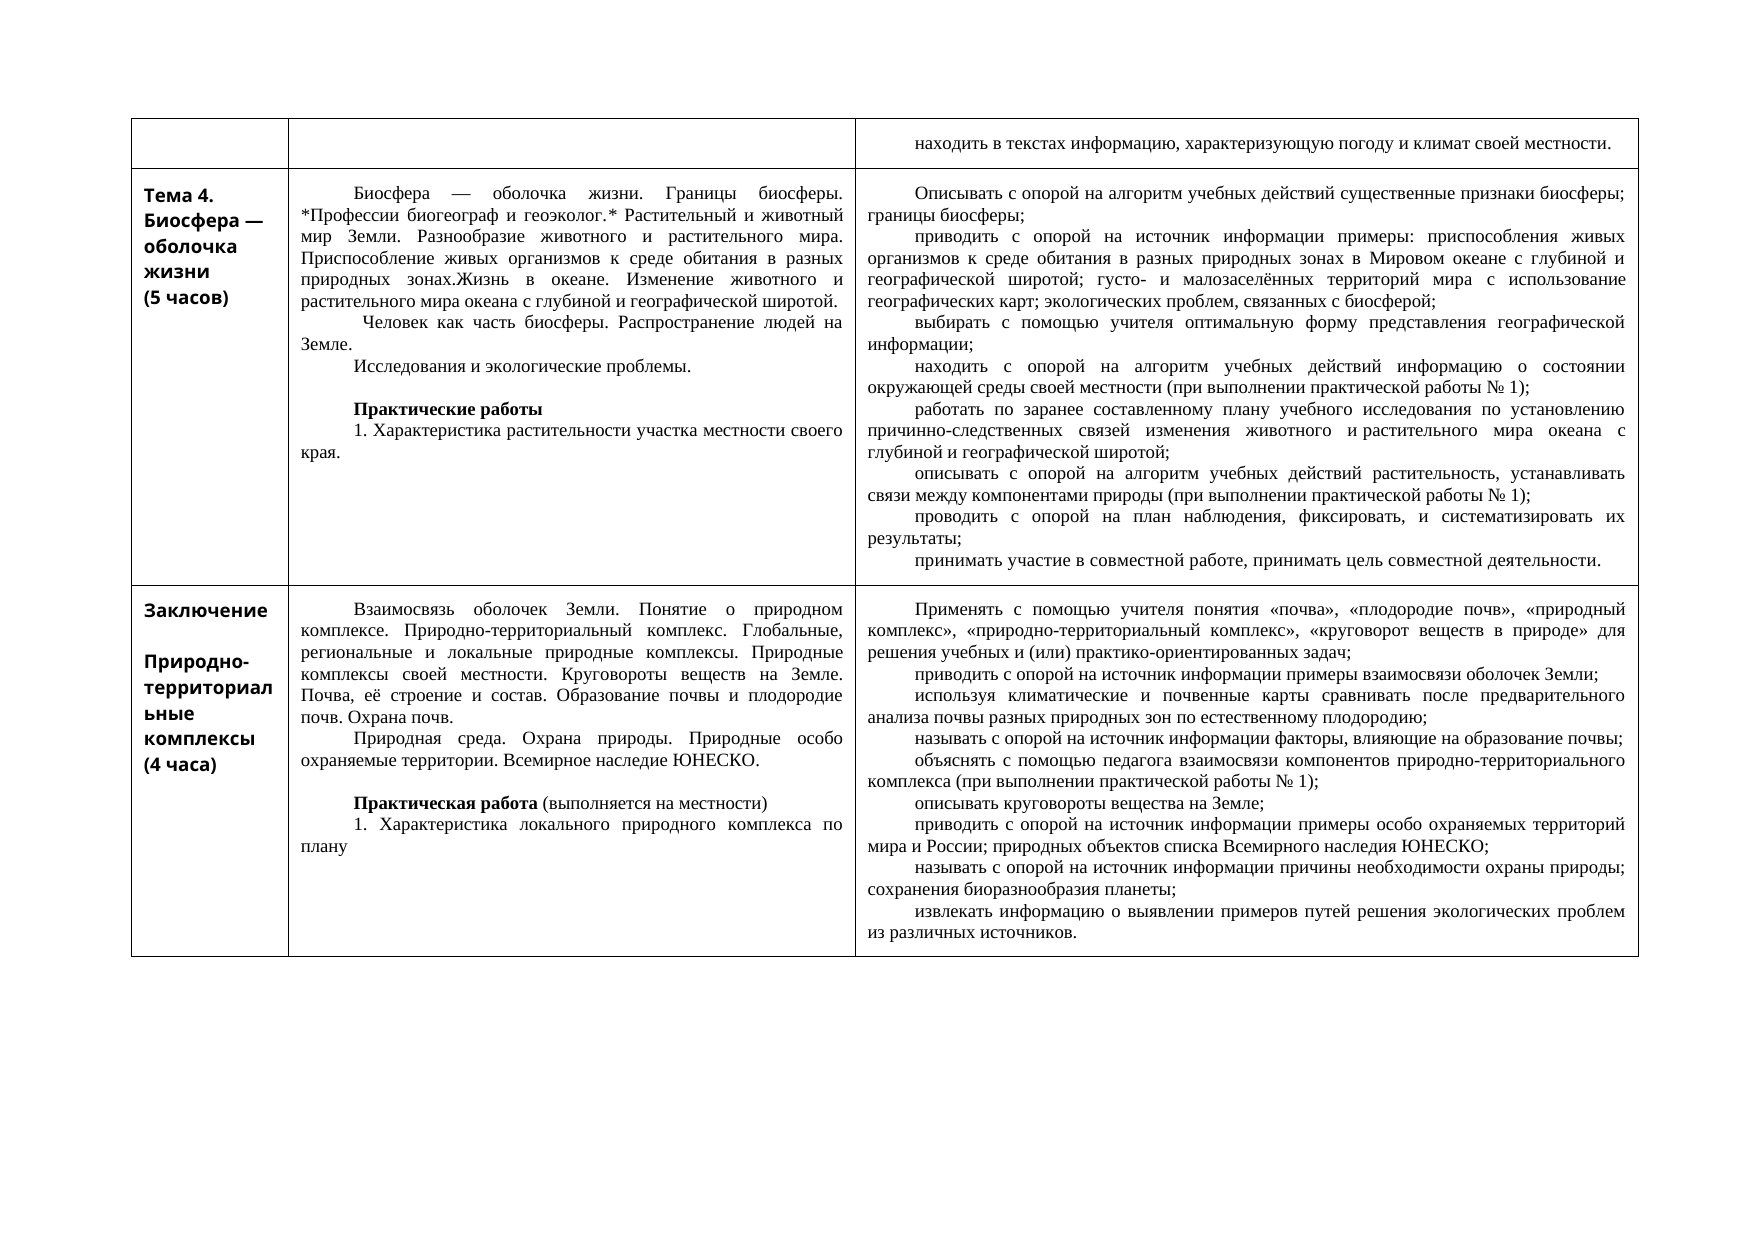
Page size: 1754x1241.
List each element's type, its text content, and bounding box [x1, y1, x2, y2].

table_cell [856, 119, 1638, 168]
table_cell Применять с помощью учителя понятия «почва», «плодородие почв», «природный комплекс», «природно-территориальный комплекс», «круговорот веществ в природе» для решения учебных и (или) практико-ориентированных задач; приводить с опорой на источник информации примеры взаимосвязи оболочек Земли; используя климатические и почвенные карты сравнивать после предварительного анализа почвы разных природных зон по естественному плодородию; называть с опорой на источник информации факторы, влияющие на образование почвы; объяснять с помощью педагога взаимосвязи компонентов природно-территориального комплекса (при выполнении практической работы № 1); описывать круговороты вещества на Земле; приводить с опорой на источник информации примеры особо охраняемых территорий мира и России; природных объектов списка Всемирного наследия ЮНЕСКО; называть с опорой на источник информации причины необходимости охраны природы; сохранения биоразнообразия планеты; извлекать информацию о выявлении примеров путей решения экологических проблем из различных источников. [856, 586, 1638, 956]
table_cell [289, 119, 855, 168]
table_cell Тема 4. Биосфера — оболочка жизни (5 часов) [132, 169, 288, 585]
table_cell Биосфера — оболочка жизни. Границы биосферы. *Профессии биогеограф и геоэколог.* Растительный и животный мир Земли. Разнообразие животного и растительного мира. Приспособление живых организмов к среде обитания в разных природных зонах.Жизнь в океане. Изменение животного и растительного мира океана с глубиной и географической широтой. Человек как часть биосферы. Распространение людей на Земле. Исследования и экологические проблемы. Практические работы 1. Характеристика растительности участка местности своего края. [289, 169, 855, 585]
table_cell Взаимосвязь оболочек Земли. Понятие о природном комплексе. Природно-территориальный комплекс. Глобальные, региональные и локальные природные комплексы. Природные комплексы своей местности. Круговороты веществ на Земле. Почва, её строение и состав. Образование почвы и плодородие почв. Охрана почв. Природная среда. Охрана природы. Природные особо охраняемые территории. Всемирное наследие ЮНЕСКО. Практическая работа (выполняется на местности) 1. Характеристика локального природного комплекса по плану [289, 586, 855, 956]
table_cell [132, 119, 288, 168]
table_cell Заключение Природно-территориальные комплексы (4 часа) [132, 586, 288, 956]
table_cell Описывать с опорой на алгоритм учебных действий существенные признаки биосферы; границы биосферы; приводить с опорой на источник информации примеры: приспособления живых организмов к среде обитания в разных природных зонах в Мировом океане с глубиной и географической широтой; густо- и малозаселённых территорий мира с использование географических карт; экологических проблем, связанных с биосферой; выбирать с помощью учителя оптимальную форму представления географической информации; находить с опорой на алгоритм учебных действий информацию о состоянии окружающей среды своей местности (при выполнении практической работы № 1); работать по заранее составленному плану учебного исследования по установлению причинно-следственных связей изменения животного и растительного мира океана с глубиной и географической широтой; описывать с опорой на алгоритм учебных действий растительность, устанавливать связи между компонентами природы (при выполнении практической работы № 1); проводить с опорой на план наблюдения, фиксировать, и систематизировать их результаты; принимать участие в совместной работе, принимать цель совместной деятельности. [856, 169, 1638, 585]
